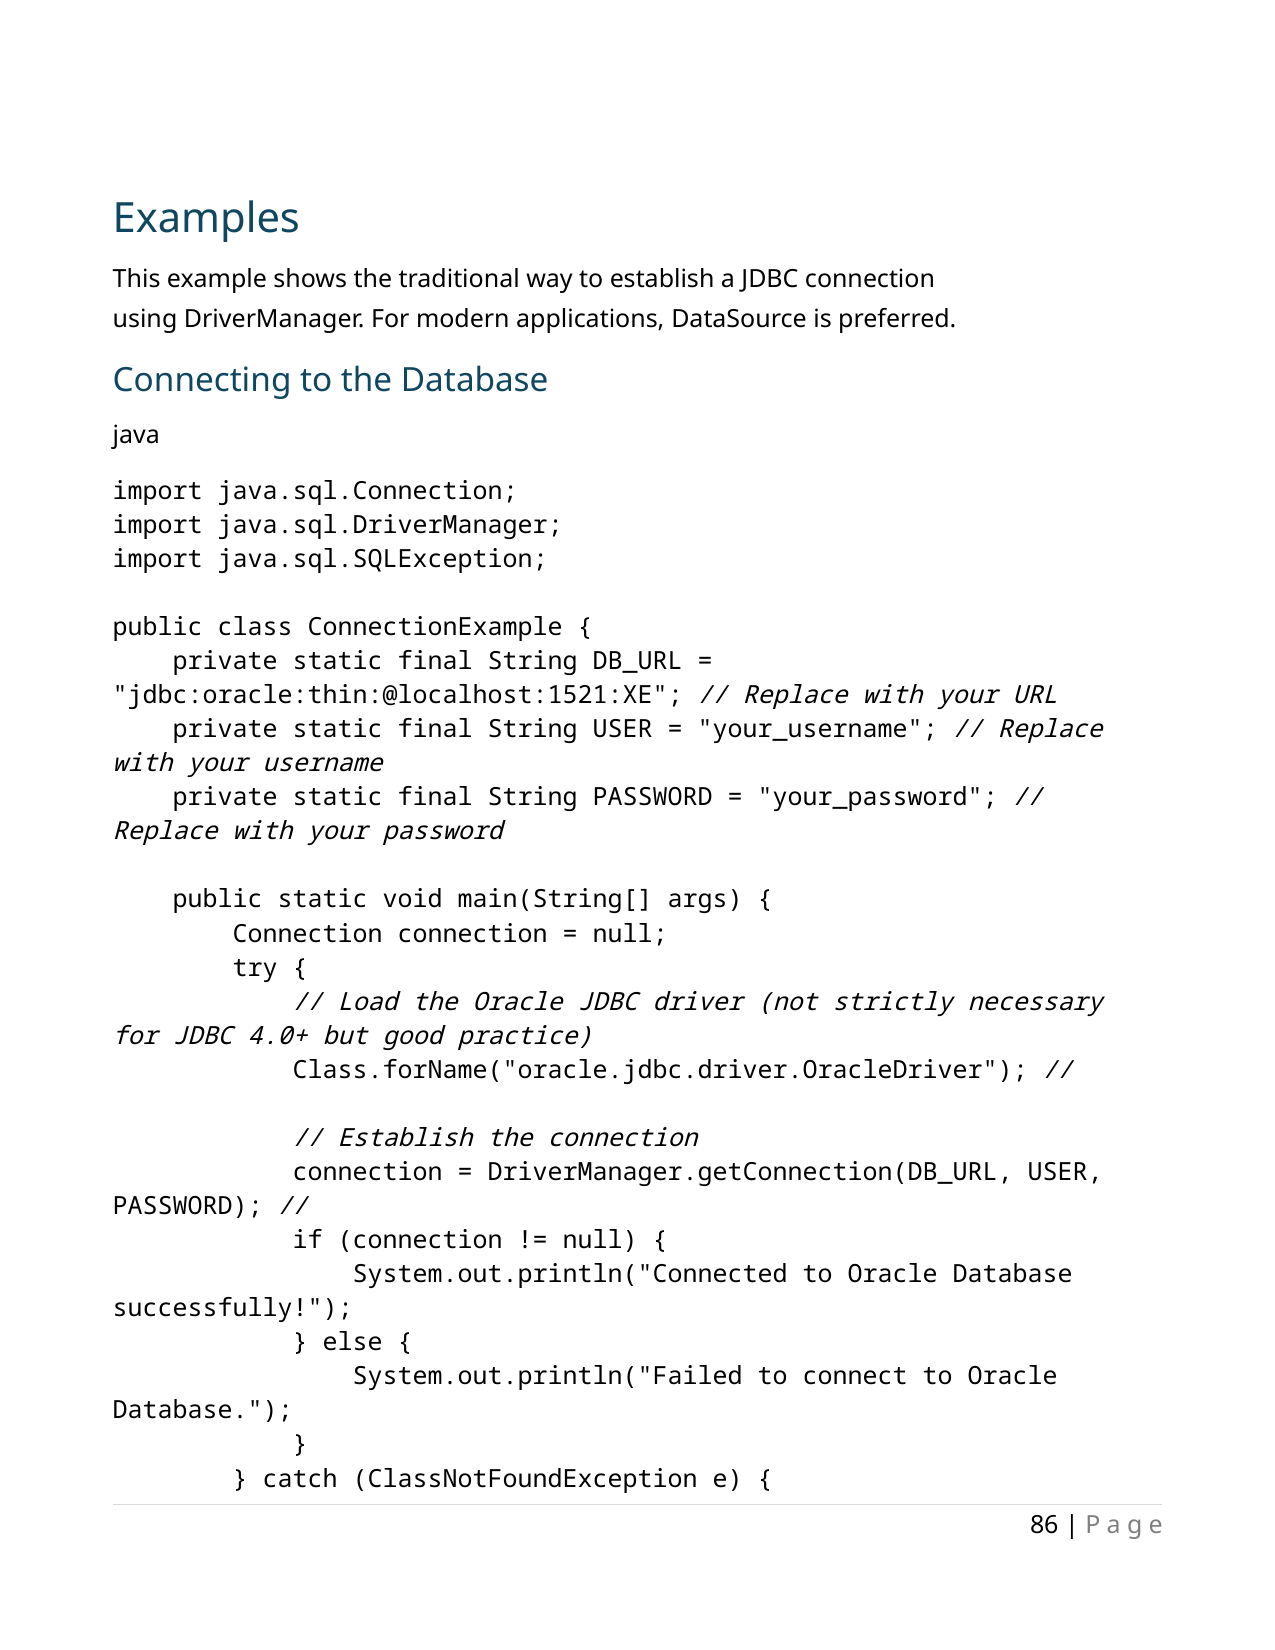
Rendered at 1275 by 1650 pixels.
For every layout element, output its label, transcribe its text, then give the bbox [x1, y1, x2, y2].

text private static final String USER = "your_username"; // Replace with your username [112, 711, 1162, 779]
text private static final String DB_URL = "jdbc:oracle:thin:@localhost:1521:XE"; // Replace with your URL [112, 643, 1162, 711]
text } else { [112, 1324, 1162, 1358]
text // Load the Oracle JDBC driver (not strictly necessary for JDBC 4.0+ but good practice) [112, 983, 1162, 1051]
text // Establish the connection [112, 1119, 1162, 1154]
text public class ConnectionExample { [112, 609, 1162, 643]
text try { [112, 949, 1162, 983]
text import java.sql.SQLException; [112, 541, 1162, 574]
text } [112, 1426, 1162, 1460]
text Class.forName("oracle.jdbc.driver.OracleDriver"); // [112, 1051, 1162, 1086]
text connection = DriverManager.getConnection(DB_URL, USER, PASSWORD); // [112, 1154, 1162, 1222]
text private static final String PASSWORD = "your_password"; // Replace with your password [112, 779, 1162, 847]
text This example shows the traditional way to establish a JDBC connection using DriverManager. For modern applications, DataSource is preferred. [112, 261, 1162, 334]
subtitle Connecting to the Database [112, 356, 1162, 401]
text java [112, 417, 1162, 451]
text import java.sql.DriverManager; [112, 506, 1162, 541]
text import java.sql.Connection; [112, 472, 1162, 506]
text Connection connection = null; [112, 915, 1162, 949]
text System.out.println("Connected to Oracle Database successfully!"); [112, 1256, 1162, 1324]
text System.out.println("Failed to connect to Oracle Database."); [112, 1358, 1162, 1426]
text if (connection != null) { [112, 1222, 1162, 1256]
subtitle Examples [112, 187, 1162, 244]
text } catch (ClassNotFoundException e) { [112, 1460, 1162, 1494]
text public static void main(String[] args) { [112, 881, 1162, 915]
